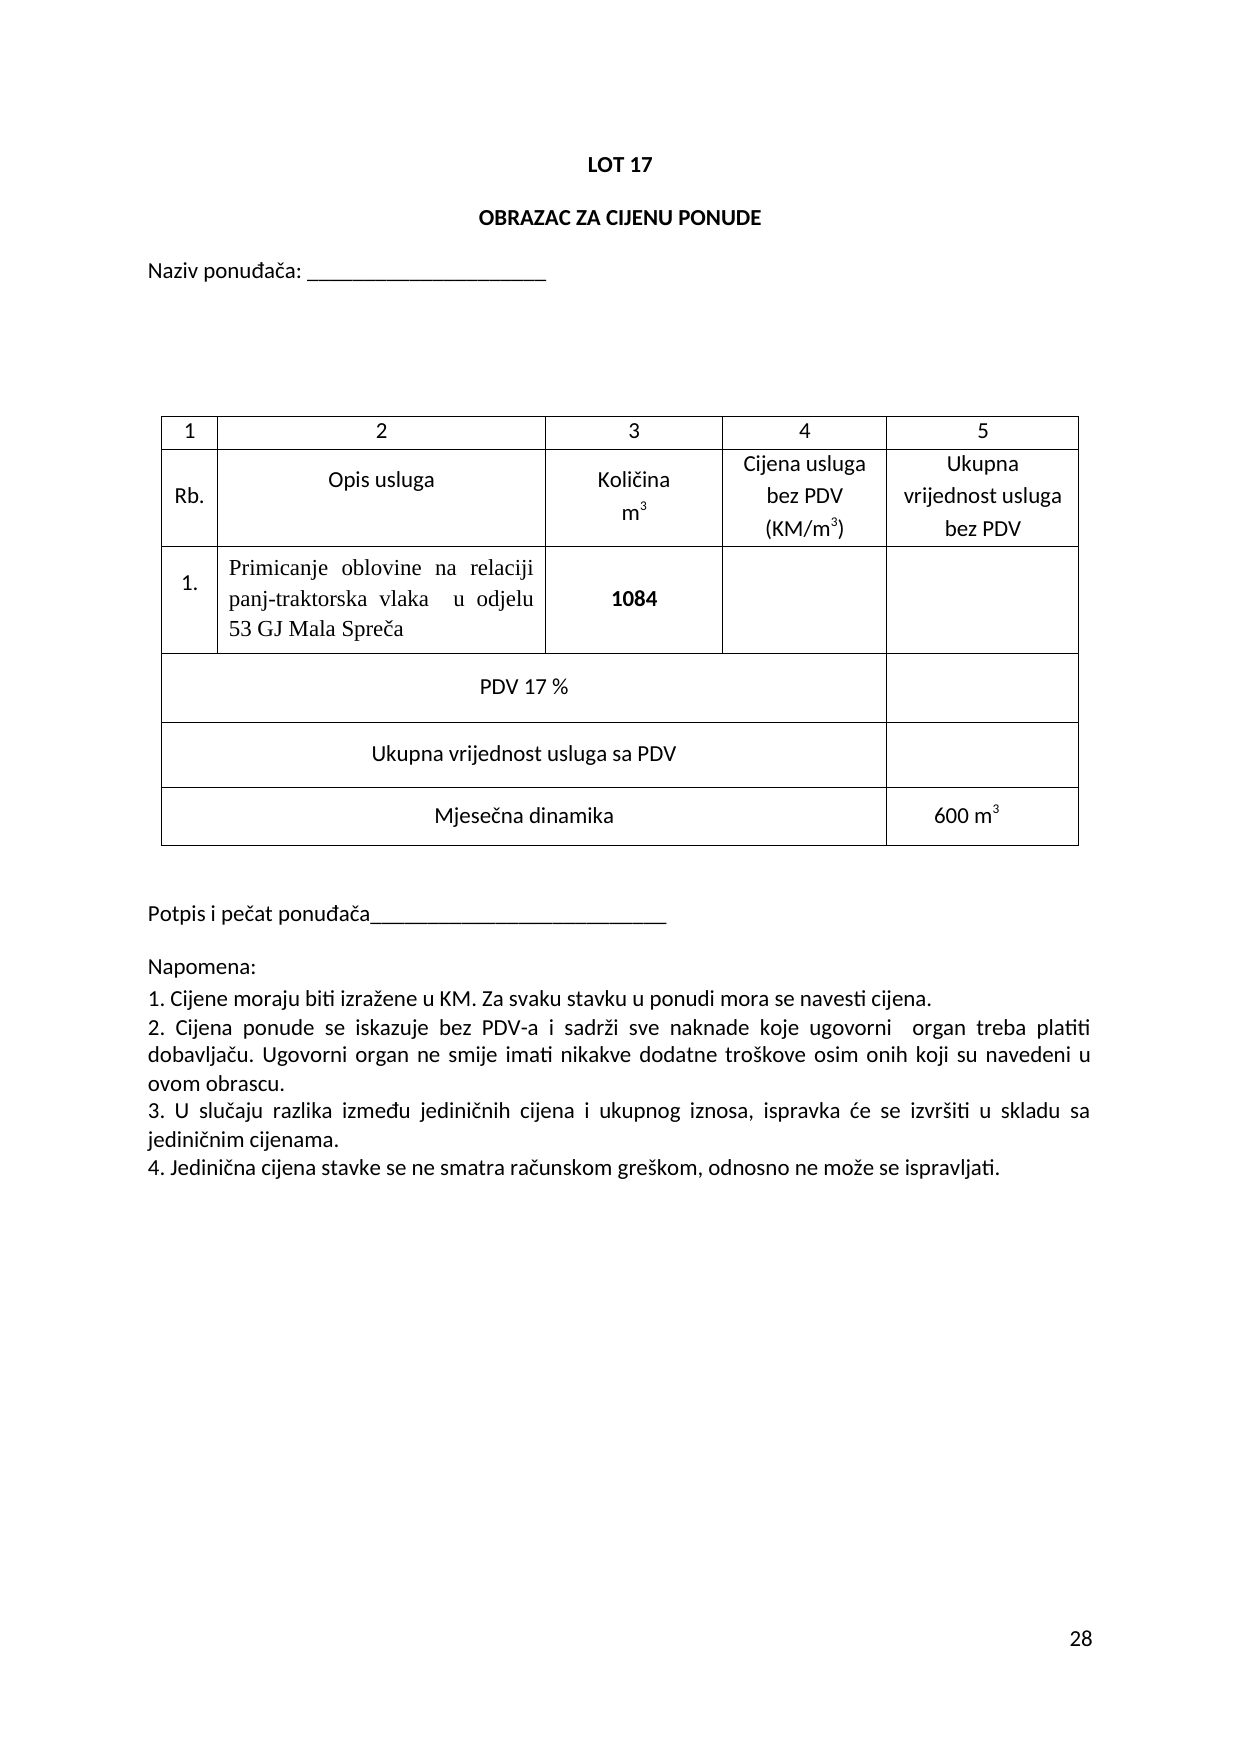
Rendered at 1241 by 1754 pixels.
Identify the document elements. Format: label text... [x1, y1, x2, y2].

text Potpis i pečat ponuđača__________________________ [148, 899, 1092, 927]
table_cell Mjesečna dinamika [162, 788, 886, 845]
list 2. Cijena ponude se iskazuje bez PDV-a i sadrži sve naknade koje ugovorni organ treba platiti dobavljaču. Ugovorni organ ne smije imati nikakve dodatne troškove osim onih koji su navedeni u ovom obrascu. [148, 1013, 1092, 1097]
table_cell [723, 547, 886, 653]
table_cell 1. [162, 547, 217, 653]
list 3. U slučaju razlika između jediničnih cijena i ukupnog iznosa, ispravka će se izvršiti u skladu sa jediničnim cijenama. [148, 1097, 1092, 1153]
table_cell Opis usluga [218, 450, 545, 546]
table_cell 600 m3 [887, 788, 1078, 845]
table_header 4 [723, 417, 886, 448]
table_cell [887, 654, 1078, 722]
table_cell PDV 17 % [162, 654, 886, 722]
table_cell Rb. [162, 450, 217, 546]
text OBRAZAC ZA CIJENU PONUDE [148, 203, 1092, 231]
text Napomena: [148, 952, 891, 980]
table_cell Primicanje oblovine na relaciji panj-traktorska vlaka u odjelu 53 GJ Mala Spreča [218, 547, 545, 653]
list 4. Jedinična cijena stavke se ne smatra računskom greškom, odnosno ne može se ispravljati. [148, 1153, 1092, 1181]
table_cell Cijena usluga bez PDV (KM/m3) [723, 450, 886, 546]
table_header 2 [218, 417, 545, 448]
table_cell [887, 723, 1078, 787]
table_cell Količina m3 [546, 450, 722, 546]
table_header 1 [162, 417, 217, 448]
text Naziv ponuđača: _____________________ [148, 256, 1092, 284]
table_header 5 [887, 417, 1078, 448]
table_cell [887, 547, 1078, 653]
table_header 3 [546, 417, 722, 448]
table_cell 1084 [546, 547, 722, 653]
table_cell Ukupna vrijednost usluga bez PDV [887, 450, 1078, 546]
table_cell Ukupna vrijednost usluga sa PDV [162, 723, 886, 787]
text LOT 17 [148, 150, 1092, 178]
list 1. Cijene moraju biti izražene u KM. Za svaku stavku u ponudi mora se navesti cijena. [148, 984, 1092, 1013]
